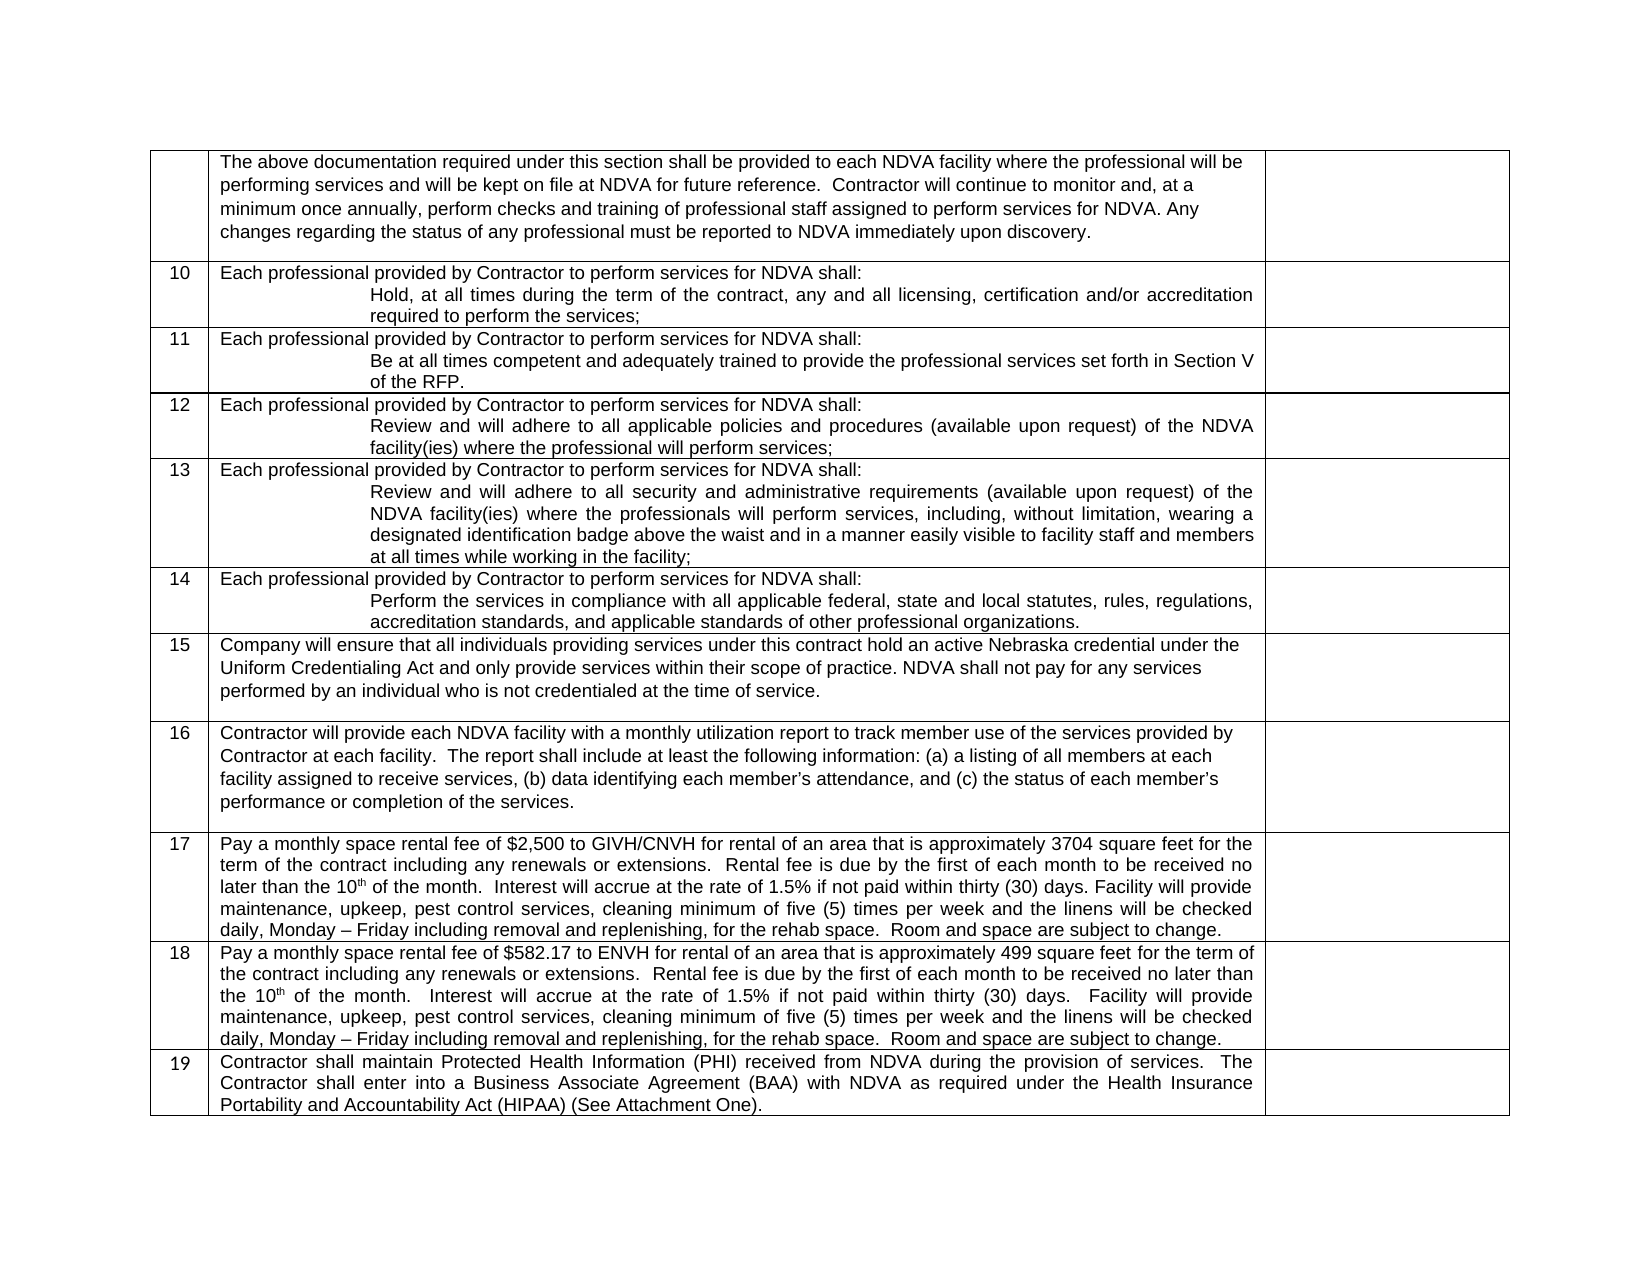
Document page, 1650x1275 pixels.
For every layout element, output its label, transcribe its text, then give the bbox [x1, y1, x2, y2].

table_cell 18 [151, 942, 208, 1049]
table_cell Company will ensure that all individuals providing services under this contract hold an active Nebraska credential under the Uniform Credentialing Act and only provide services within their scope of practice. NDVA shall not pay for any services performed by an individual who is not credentialed at the time of service. [209, 634, 1265, 721]
table_cell [1266, 942, 1509, 1049]
table_cell [1266, 722, 1509, 832]
table_cell Each professional provided by Contractor to perform services for NDVA shall: Be at all times competent and adequately trained to provide the professional services set forth in Section V of the RFP. [209, 328, 1265, 392]
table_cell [209, 151, 1265, 261]
table_cell 17 [151, 833, 208, 941]
table_cell 12 [151, 394, 208, 458]
table_cell Each professional provided by Contractor to perform services for NDVA shall: Hold, at all times during the term of the contract, any and all licensing, certification and/or accreditation required to perform the services; [209, 262, 1265, 327]
table_cell Contractor will provide each NDVA facility with a monthly utilization report to track member use of the services provided by Contractor at each facility. The report shall include at least the following information: (a) a listing of all members at each facility assigned to receive services, (b) data identifying each member’s attendance, and (c) the status of each member’s performance or completion of the services. [209, 722, 1265, 832]
table_cell [1266, 328, 1509, 392]
table_cell [1266, 1050, 1509, 1115]
table_cell [1266, 634, 1509, 721]
table_cell 9 [151, 151, 208, 261]
table_cell Each professional provided by Contractor to perform services for NDVA shall: Review and will adhere to all applicable policies and procedures (available upon request) of the NDVA facility(ies) where the professional will perform services; [209, 394, 1265, 458]
table_cell 15 [151, 634, 208, 721]
table_cell Pay a monthly space rental fee of $582.17 to ENVH for rental of an area that is approximately 499 square feet for the term of the contract including any renewals or extensions. Rental fee is due by the first of each month to be received no later than the 10th of the month. Interest will accrue at the rate of 1.5% if not paid within thirty (30) days. Facility will provide maintenance, upkeep, pest control services, cleaning minimum of five (5) times per week and the linens will be checked daily, Monday – Friday including removal and replenishing, for the rehab space. Room and space are subject to change. [209, 942, 1265, 1049]
table_cell 14 [151, 568, 208, 633]
table_cell 13 [151, 459, 208, 567]
table_cell 10 [151, 262, 208, 327]
table_cell [1266, 833, 1509, 941]
table_cell [1266, 262, 1509, 327]
table_cell Each professional provided by Contractor to perform services for NDVA shall: Perform the services in compliance with all applicable federal, state and local statutes, rules, regulations, accreditation standards, and applicable standards of other professional organizations. [209, 568, 1265, 633]
table_cell [1266, 394, 1509, 458]
table_cell Pay a monthly space rental fee of $2,500 to GIVH/CNVH for rental of an area that is approximately 3704 square feet for the term of the contract including any renewals or extensions. Rental fee is due by the first of each month to be received no later than the 10th of the month. Interest will accrue at the rate of 1.5% if not paid within thirty (30) days. Facility will provide maintenance, upkeep, pest control services, cleaning minimum of five (5) times per week and the linens will be checked daily, Monday – Friday including removal and replenishing, for the rehab space. Room and space are subject to change. [209, 833, 1265, 941]
table_cell 16 [151, 722, 208, 832]
table_cell 11 [151, 328, 208, 392]
table_cell 19 [151, 1050, 208, 1115]
table_cell [1266, 568, 1509, 633]
table_cell Each professional provided by Contractor to perform services for NDVA shall: Review and will adhere to all security and administrative requirements (available upon request) of the NDVA facility(ies) where the professionals will perform services, including, without limitation, wearing a designated identification badge above the waist and in a manner easily visible to facility staff and members at all times while working in the facility; [209, 459, 1265, 567]
table_cell Contractor shall maintain Protected Health Information (PHI) received from NDVA during the provision of services. The Contractor shall enter into a Business Associate Agreement (BAA) with NDVA as required under the Health Insurance Portability and Accountability Act (HIPAA) (See Attachment One). [209, 1050, 1265, 1115]
table_cell [1266, 151, 1509, 261]
table_cell [1266, 459, 1509, 567]
